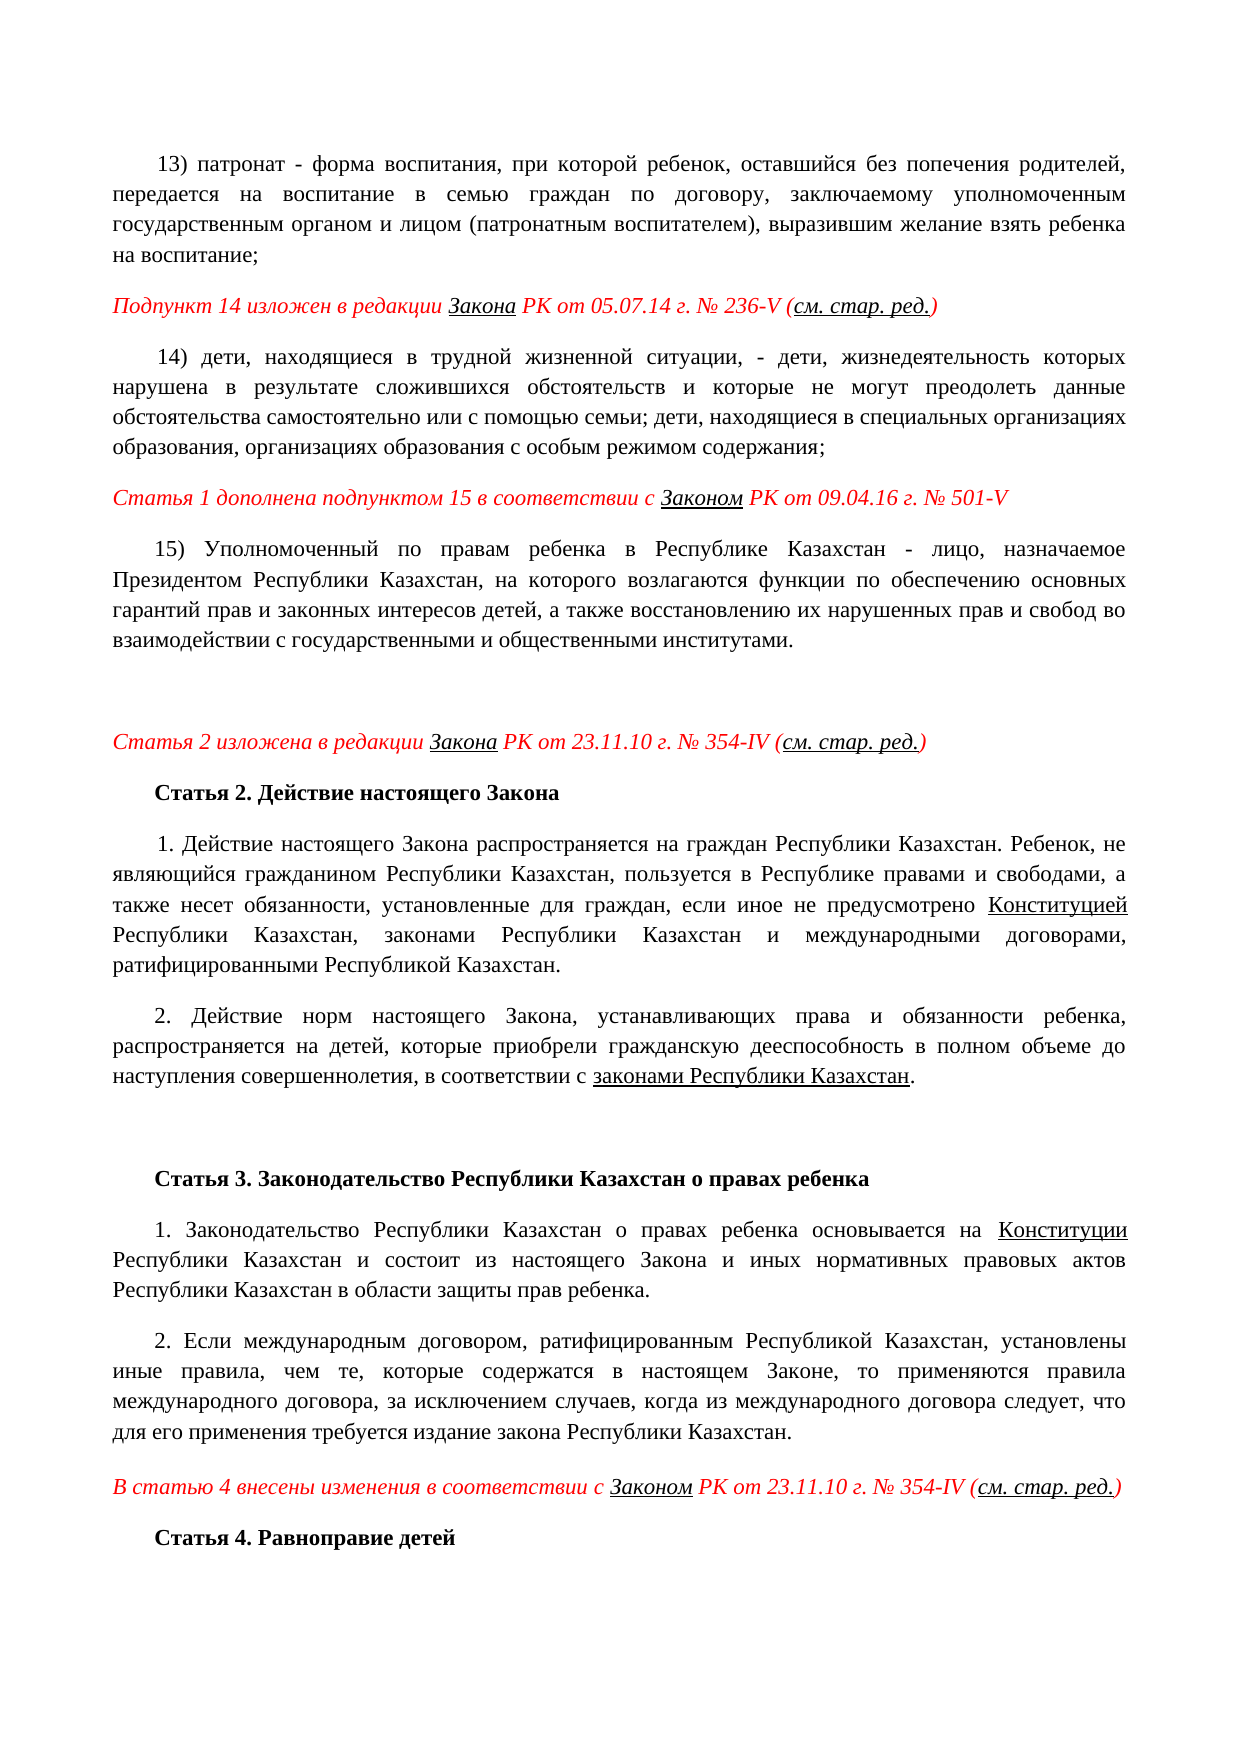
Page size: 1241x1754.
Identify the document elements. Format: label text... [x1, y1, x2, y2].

text 2. Если международным договором, ратифицированным Республикой Казахстан, установлены иные правила, чем те, которые содержатся в настоящем Законе, то применяются правила международного договора, за исключением случаев, когда из международного договора следует, что для его применения требуется издание закона Республики Казахстан. [112, 1327, 1128, 1444]
text В статью 4 внесены изменения в соответствии с Законом РК от 23.11.10 г. № 354-IV (см. стар. ред.) [112, 1473, 1128, 1499]
text Статья 3. Законодательство Республики Казахстан о правах ребенка [154, 1164, 1128, 1191]
text 13) патронат - форма воспитания, при которой ребенок, оставшийся без попечения родителей, передается на воспитание в семью граждан по договору, заключаемому уполномоченным государственным органом и лицом (патронатным воспитателем), выразившим желание взять ребенка на воспитание; [112, 150, 1128, 267]
text 15) Уполномоченный по правам ребенка в Республике Казахстан - лицо, назначаемое Президентом Республики Казахстан, на которого возлагаются функции по обеспечению основных гарантий прав и законных интересов детей, а также восстановлению их нарушенных прав и свобод во взаимодействии с государственными и общественными институтами. [112, 535, 1128, 652]
text 14) дети, находящиеся в трудной жизненной ситуации, - дети, жизнедеятельность которых нарушена в результате сложившихся обстоятельств и которые не могут преодолеть данные обстоятельства самостоятельно или с помощью семьи; дети, находящиеся в специальных организациях образования, организациях образования с особым режимом содержания; [112, 343, 1128, 460]
text 1. Действие настоящего Закона распространяется на граждан Республики Казахстан. Ребенок, не являющийся гражданином Республики Казахстан, пользуется в Республике правами и свободами, а также несет обязанности, установленные для граждан, если иное не предусмотрено Конституцией Республики Казахстан, законами Республики Казахстан и международными договорами, ратифицированными Республикой Казахстан. [112, 830, 1128, 977]
text Статья 2. Действие настоящего Закона [154, 779, 1128, 806]
text 1. Законодательство Республики Казахстан о правах ребенка основывается на Конституции Республики Казахстан и состоит из настоящего Закона и иных нормативных правовых актов Республики Казахстан в области защиты прав ребенка. [112, 1216, 1128, 1302]
text Статья 1 дополнена подпунктом 15 в соответствии с Законом РК от 09.04.16 г. № 501-V [112, 484, 1128, 511]
text Подпункт 14 изложен в редакции Закона РК от 05.07.14 г. № 236-V (см. стар. ред.) [112, 292, 1128, 318]
text Статья 4. Равноправие детей [154, 1524, 1128, 1550]
text Статья 2 изложена в редакции Закона РК от 23.11.10 г. № 354-IV (см. стар. ред.) [112, 728, 1128, 754]
text 2. Действие норм настоящего Закона, устанавливающих права и обязанности ребенка, распространяется на детей, которые приобрели гражданскую дееспособность в полном объеме до наступления совершеннолетия, в соответствии с законами Республики Казахстан. [112, 1002, 1128, 1089]
